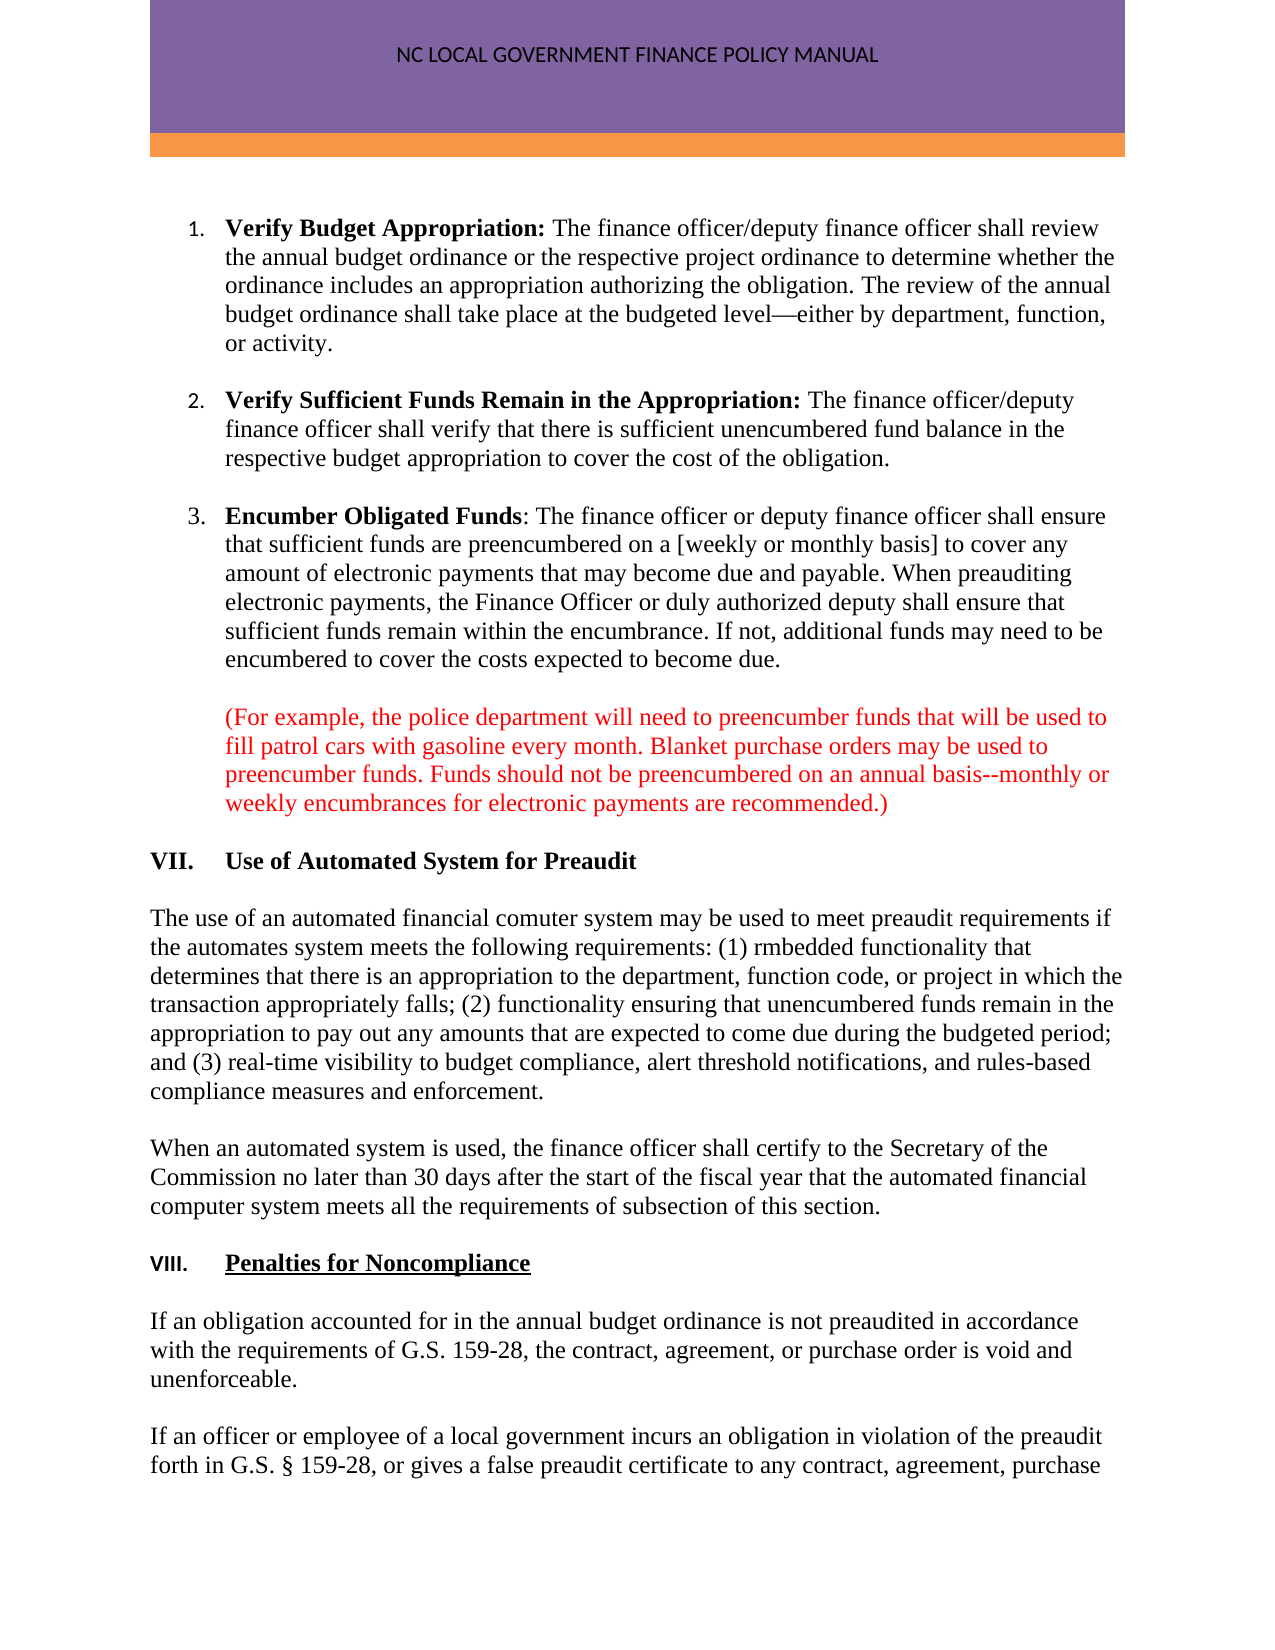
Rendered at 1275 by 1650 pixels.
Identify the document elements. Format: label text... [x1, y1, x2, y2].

text When an automated system is used, the finance officer shall certify to the Secretary of the Commission no later than 30 days after the start of the fiscal year that the automated financial computer system meets all the requirements of subsection of this section. [150, 1133, 1125, 1219]
list Penalties for Noncompliance [150, 1248, 1125, 1277]
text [150, 1421, 1125, 1479]
list Use of Automated System for Preaudit [150, 846, 1125, 874]
text If an obligation accounted for in the annual budget ordinance is not preaudited in accordance with the requirements of G.S. 159-28, the contract, agreement, or purchase order is void and unenforceable. [150, 1306, 1125, 1392]
list Verify Sufficient Funds Remain in the Appropriation: The finance officer/deputy finance officer shall verify that there is sufficient unencumbered fund balance in the respective budget appropriation to cover the cost of the obligation. [187, 386, 1125, 472]
text The use of an automated financial comuter system may be used to meet preaudit requirements if the automates system meets the following requirements: (1) rmbedded functionality that determines that there is an appropriation to the department, function code, or project in which the transaction appropriately falls; (2) functionality ensuring that unencumbered funds remain in the appropriation to pay out any amounts that are expected to come due during the budgeted period; and (3) real-time visibility to budget compliance, alert threshold notifications, and rules-based compliance measures and enforcement. [150, 903, 1125, 1104]
list Encumber Obligated Funds: The finance officer or deputy finance officer shall ensure that sufficient funds are preencumbered on a [weekly or monthly basis] to cover any amount of electronic payments that may become due and payable. When preauditing electronic payments, the Finance Officer or duly authorized deputy shall ensure that sufficient funds remain within the encumbrance. If not, additional funds may need to be encumbered to cover the costs expected to become due. [187, 501, 1125, 673]
list Verify Budget Appropriation: The finance officer/deputy finance officer shall review the annual budget ordinance or the respective project ordinance to determine whether the ordinance includes an appropriation authorizing the obligation. The review of the annual budget ordinance shall take place at the budgeted level—either by department, function, or activity. [187, 213, 1125, 357]
text (For example, the police department will need to preencumber funds that will be used to fill patrol cars with gasoline every month. Blanket purchase orders may be used to preencumber funds. Funds should not be preencumbered on an annual basis--monthly or weekly encumbrances for electronic payments are recommended.) [225, 702, 1125, 817]
